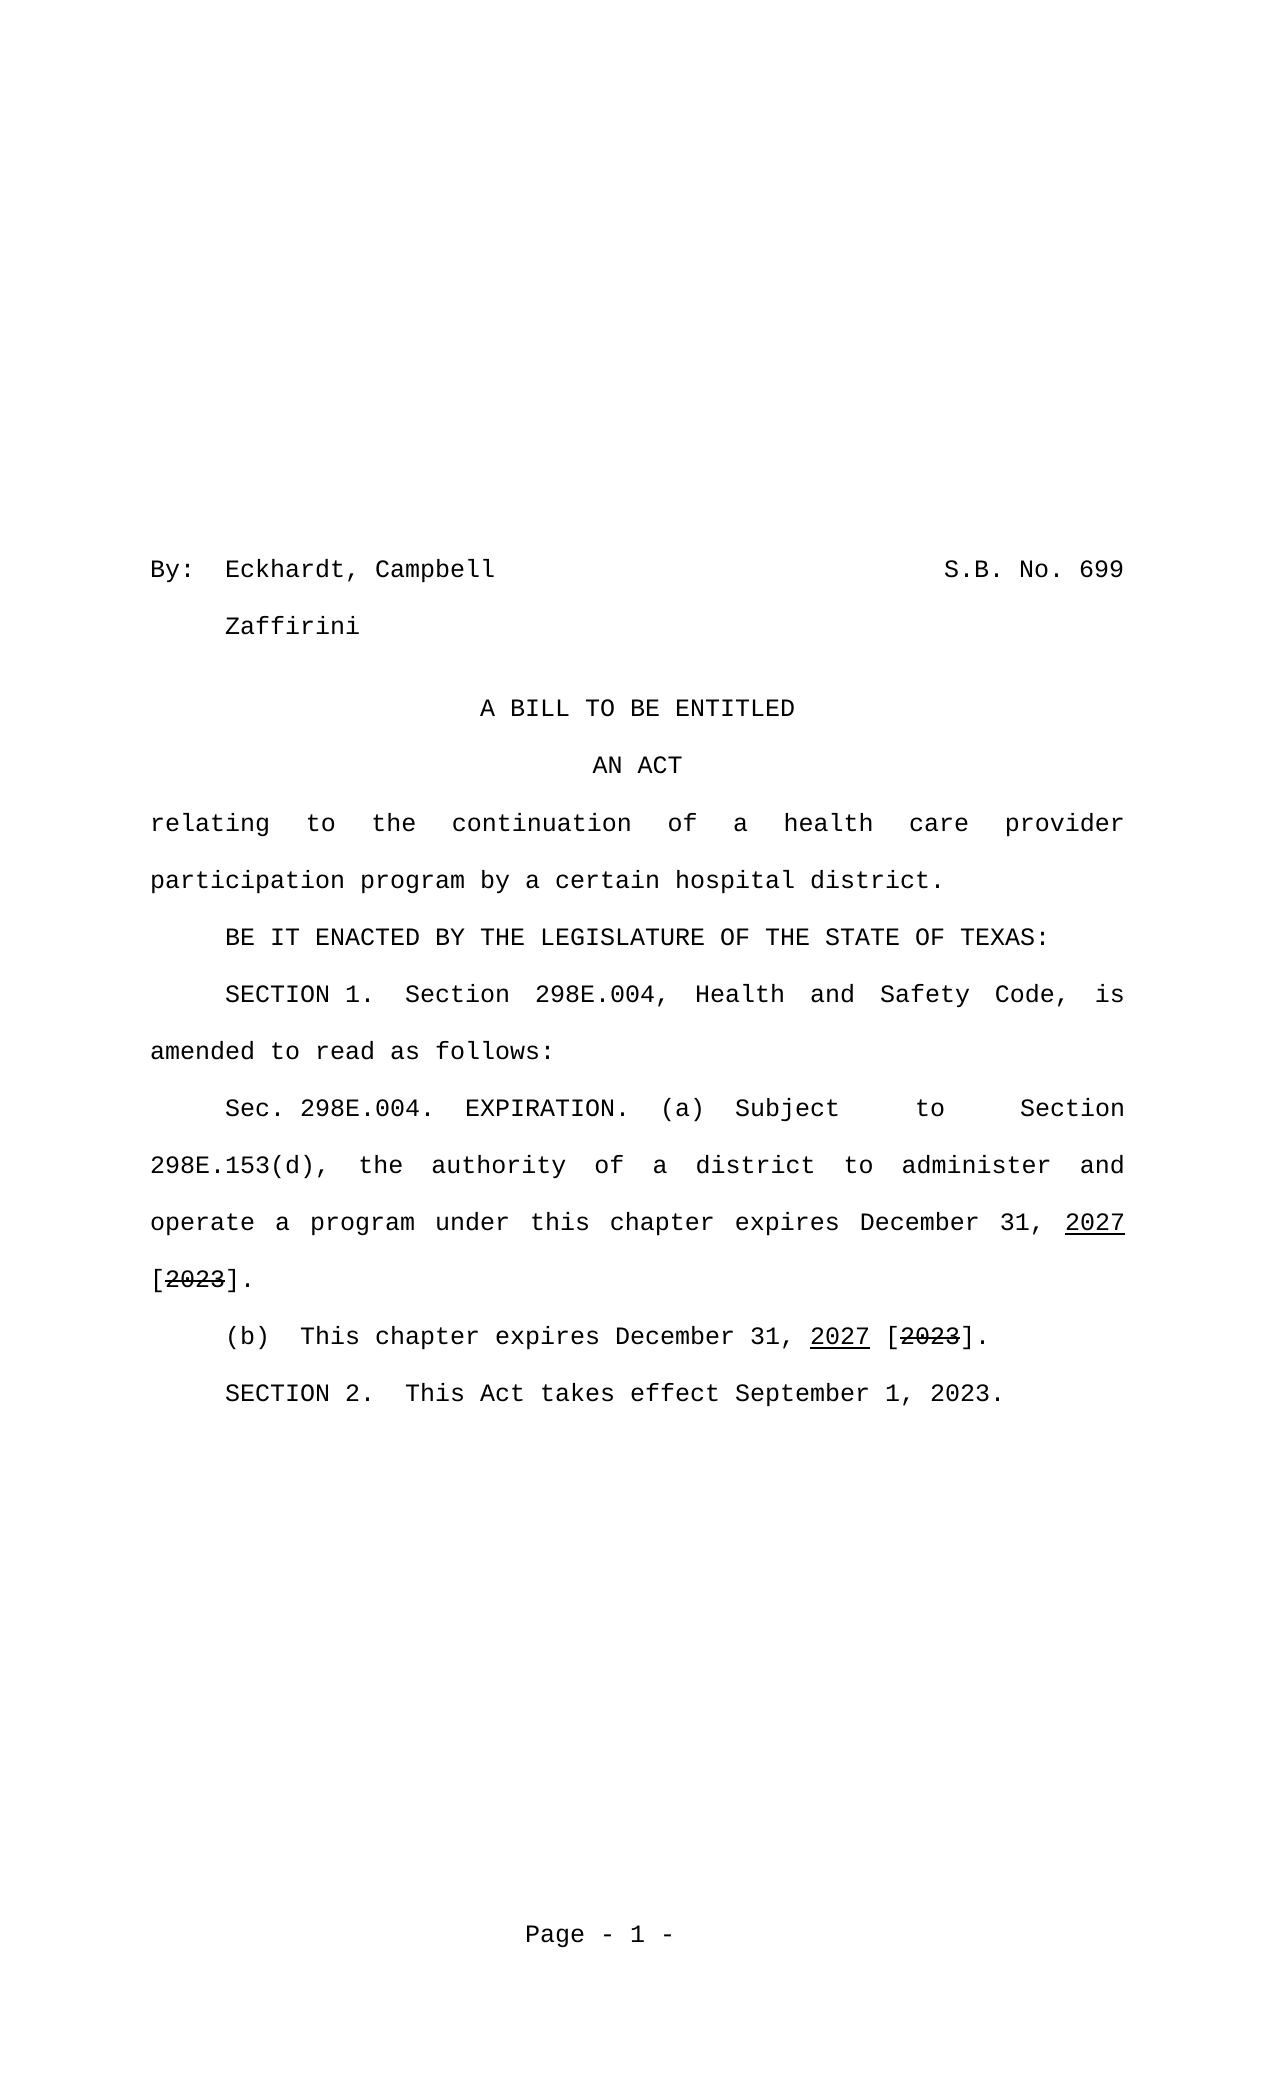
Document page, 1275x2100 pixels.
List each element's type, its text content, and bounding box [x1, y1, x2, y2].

text By: Eckhardt, Campbell S.B. No. 699 [150, 557, 1125, 585]
text Zaffirini [150, 614, 1125, 642]
text Sec. 298E.004. EXPIRATION. (a) Subject to Section 298E.153(d), the authority of a district to administer and operate a program under this chapter expires December 31, 2027 [2023]. [150, 1095, 1125, 1295]
text SECTION 2. This Act takes effect September 1, 2023. [150, 1381, 1125, 1409]
text A BILL TO BE ENTITLED [150, 696, 1125, 724]
text AN ACT [150, 753, 1125, 781]
text SECTION 1. Section 298E.004, Health and Safety Code, is amended to read as follows: [150, 981, 1125, 1067]
text BE IT ENACTED BY THE LEGISLATURE OF THE STATE OF TEXAS: [150, 924, 1125, 953]
text (b) This chapter expires December 31, 2027 [2023]. [150, 1324, 1125, 1352]
text relating to the continuation of a health care provider participation program by a certain hospital district. [150, 810, 1125, 896]
